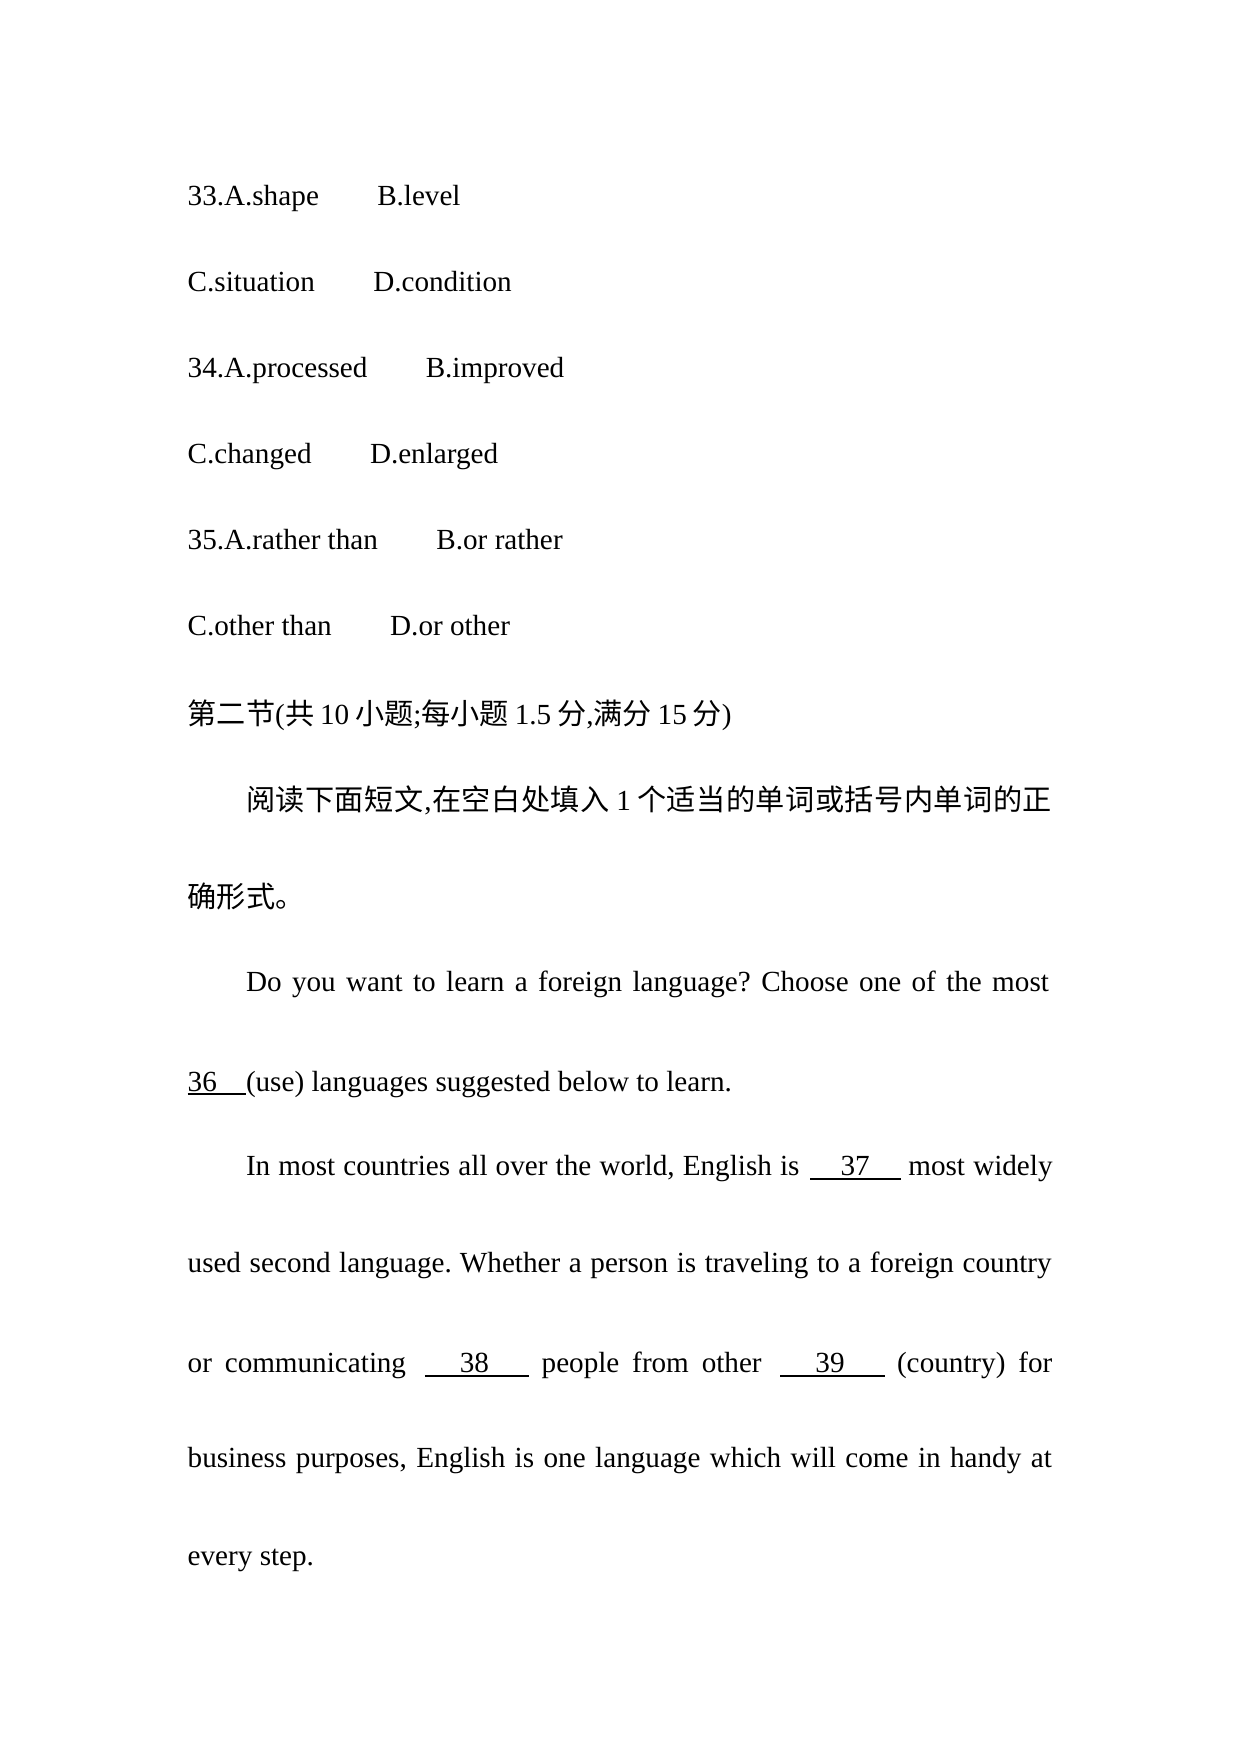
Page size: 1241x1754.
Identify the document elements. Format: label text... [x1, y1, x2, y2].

text In most countries all over the world, English is 37 most widely used second language. Whether a person is traveling to a foreign country or communicating 38 people from other 39 (country) for business purposes, English is one language which will come in handy at every step. [187, 1132, 1053, 1587]
text C.other than D.or other [187, 593, 1053, 658]
text 阅读下面短文,在空白处填入1个适当的单词或括号内单词的正确形式。 [187, 765, 1053, 927]
text 33.A.shape B.level [187, 162, 1053, 227]
text 第二节(共10小题;每小题1.5分,满分15分) [187, 679, 1053, 744]
text 35.A.rather than B.or rather [187, 507, 1053, 572]
text C.situation D.condition [187, 248, 1053, 313]
text 34.A.processed B.improved [187, 334, 1053, 399]
text C.changed D.enlarged [187, 420, 1053, 485]
text Do you want to learn a foreign language? Choose one of the most 36 (use) languages suggested below to learn. [187, 949, 1053, 1111]
